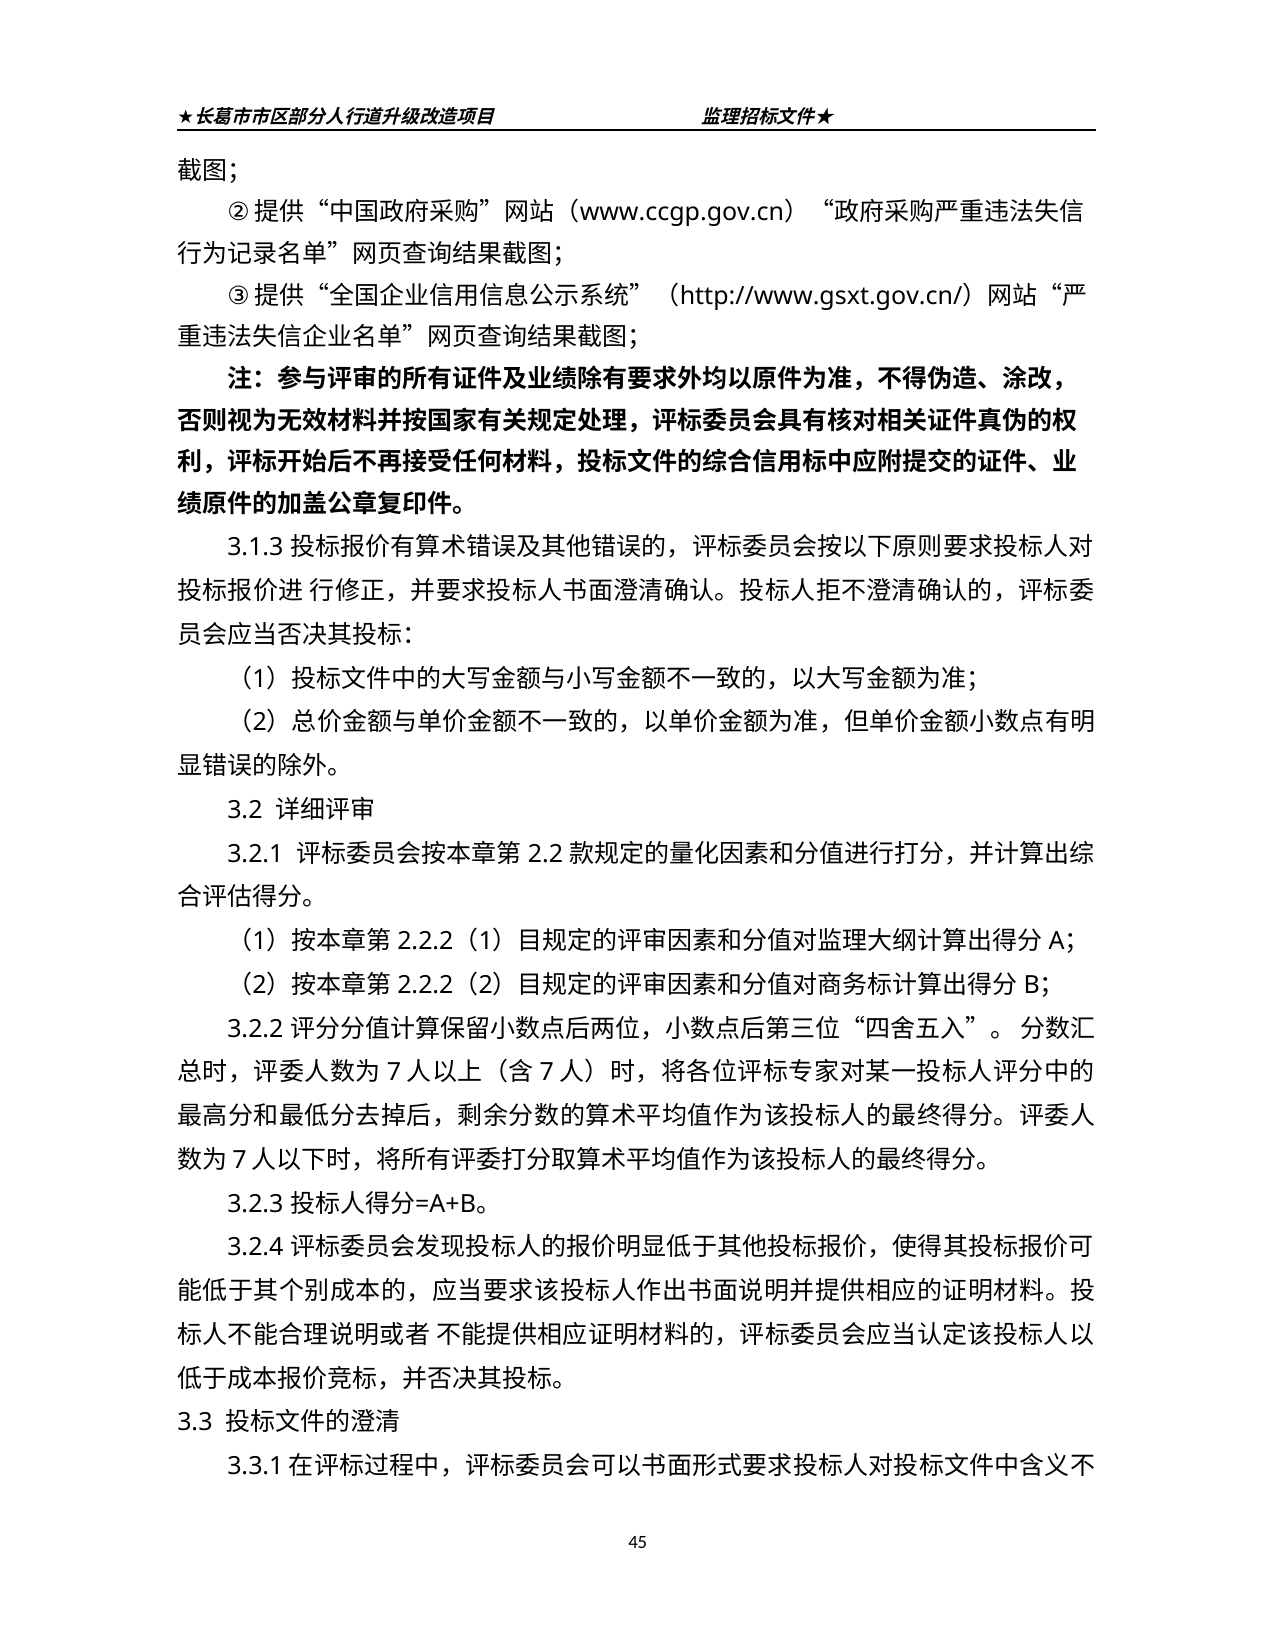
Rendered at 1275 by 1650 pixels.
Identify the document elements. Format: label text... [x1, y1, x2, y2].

text 注：参与评审的所有证件及业绩除有要求外均以原件为准，不得伪造、涂改，否则视为无效材料并按国家有关规定处理，评标委员会具有核对相关证件真伪的权利，评标开始后不再接受任何材料，投标文件的综合信用标中应附提交的证件、业绩原件的加盖公章复印件。 [177, 354, 1096, 521]
text 3.2 详细评审 [177, 783, 1096, 827]
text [177, 1439, 1096, 1483]
text （2）按本章第 2.2.2（2）目规定的评审因素和分值对商务标计算出得分 B； [177, 958, 1096, 1002]
text 3.1.3 投标报价有算术错误及其他错误的，评标委员会按以下原则要求投标人对投标报价进 行修正，并要求投标人书面澄清确认。投标人拒不澄清确认的，评标委员会应当否决其投标： [177, 521, 1096, 652]
text （1）投标文件中的大写金额与小写金额不一致的，以大写金额为准； [177, 652, 1096, 696]
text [177, 146, 1096, 187]
text 3.2.4 评标委员会发现投标人的报价明显低于其他投标报价，使得其投标报价可能低于其个别成本的，应当要求该投标人作出书面说明并提供相应的证明材料。投标人不能合理说明或者 不能提供相应证明材料的，评标委员会应当认定该投标人以低于成本报价竞标，并否决其投标。 [177, 1221, 1096, 1396]
text 3.2.3 投标人得分=A+B。 [177, 1177, 1096, 1221]
text 3.2.2 评分分值计算保留小数点后两位，小数点后第三位“四舍五入”。 分数汇总时，评委人数为7人以上（含7人）时，将各位评标专家对某一投标人评分中的最高分和最低分去掉后，剩余分数的算术平均值作为该投标人的最终得分。评委人数为7人以下时，将所有评委打分取算术平均值作为该投标人的最终得分。 [177, 1002, 1096, 1177]
text （1）按本章第 2.2.2（1）目规定的评审因素和分值对监理大纲计算出得分 A； [177, 914, 1096, 958]
text ②提供“中国政府采购”网站（www.ccgp.gov.cn）“政府采购严重违法失信行为记录名单”网页查询结果截图； [177, 187, 1096, 271]
text ③提供“全国企业信用信息公示系统”（http://www.gsxt.gov.cn/）网站“严重违法失信企业名单”网页查询结果截图； [177, 271, 1096, 354]
text 3.3 投标文件的澄清 [177, 1396, 1096, 1439]
text 3.2.1 评标委员会按本章第 2.2 款规定的量化因素和分值进行打分，并计算出综合评估得分。 [177, 827, 1096, 914]
text （2）总价金额与单价金额不一致的，以单价金额为准，但单价金额小数点有明显错误的除外。 [177, 696, 1096, 783]
